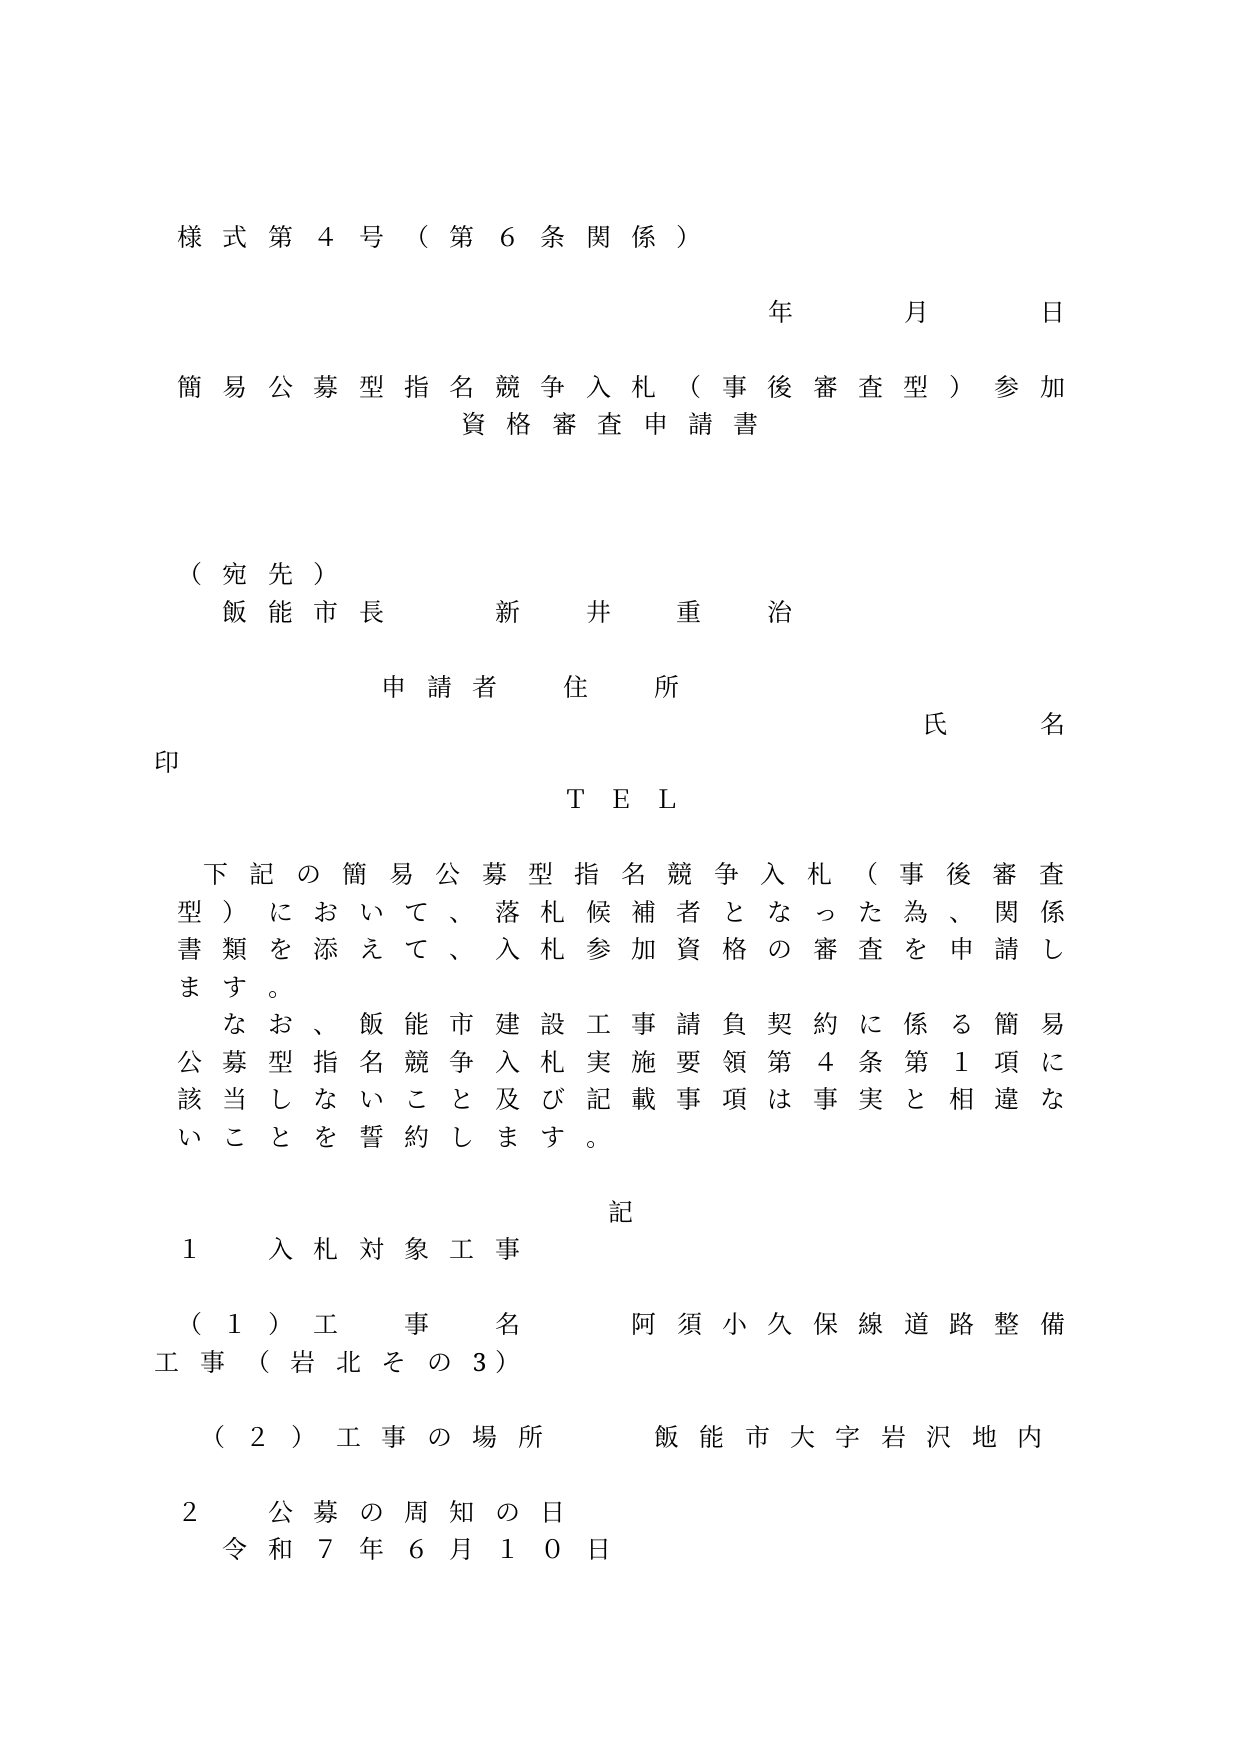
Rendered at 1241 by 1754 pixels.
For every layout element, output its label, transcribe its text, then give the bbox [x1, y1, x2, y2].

text 様式第４号（第６条関係） [154, 217, 1086, 254]
text （１）工 事 名 阿須小久保線道路整備工事（岩北その3） [154, 1304, 1086, 1379]
text 記 [154, 1192, 1086, 1229]
text 令和７年６月１０日 [154, 1529, 1086, 1567]
text 下記の簡易公募型指名競争入札（事後審査型）において、落札候補者となった為、関係書類を添えて、入札参加資格の審査を申請します。 [177, 854, 1086, 1004]
text （２）工事の場所 飯能市大字岩沢地内 [154, 1417, 1108, 1454]
text １ 入札対象工事 [154, 1229, 1086, 1267]
text （宛先） [154, 554, 1086, 592]
text なお、飯能市建設工事請負契約に係る簡易公募型指名競争入札実施要領第４条第１項に該当しないこと及び記載事項は事実と相違ないことを誓約します。 [177, 1004, 1086, 1154]
text ＴＥＬ [154, 779, 1086, 817]
text 年 月 日 [154, 292, 1086, 329]
text 申請者 住 所 [154, 667, 1086, 704]
text 氏 名 印 [154, 704, 1086, 779]
text ２ 公募の周知の日 [154, 1492, 1086, 1529]
text 飯能市長 新 井 重 治 [154, 592, 1086, 629]
text 簡易公募型指名競争入札（事後審査型）参加資格審査申請書 [154, 367, 1086, 442]
